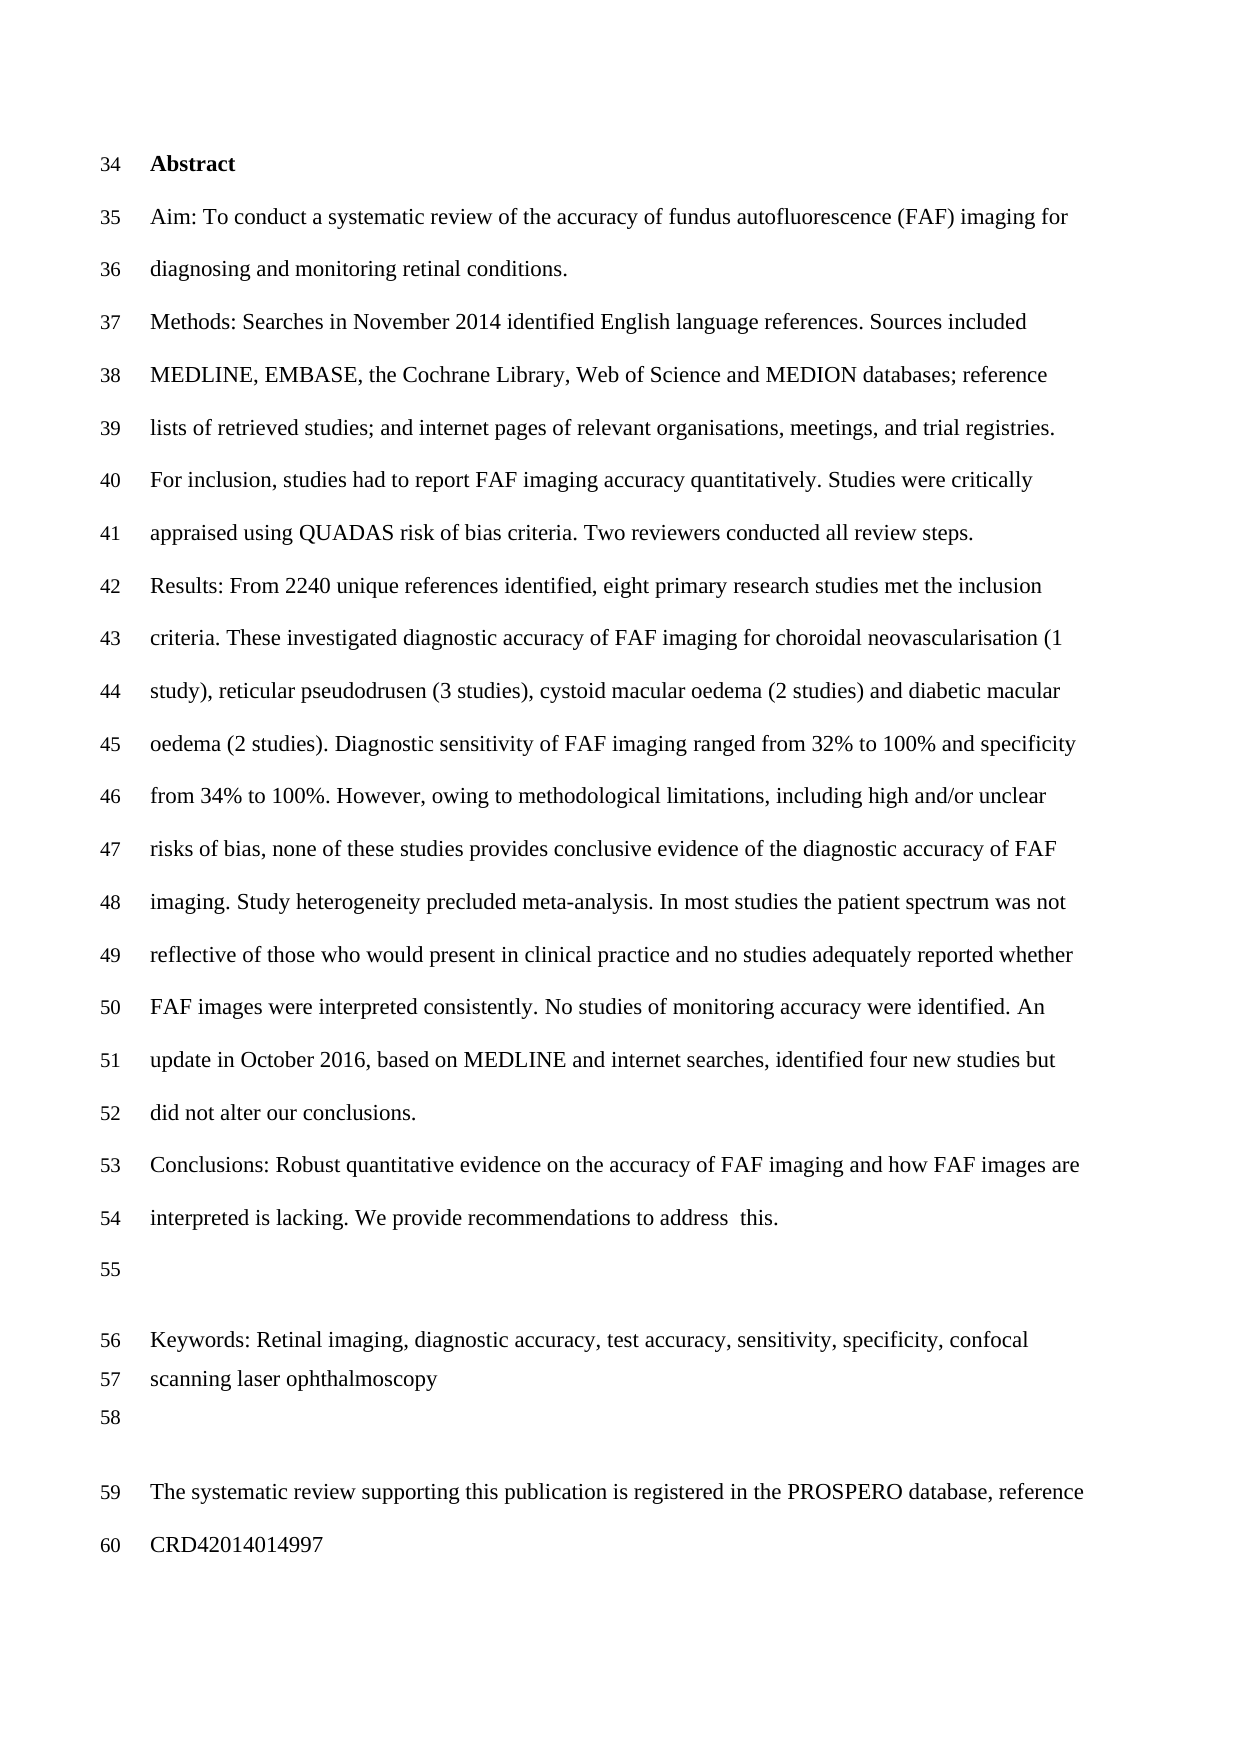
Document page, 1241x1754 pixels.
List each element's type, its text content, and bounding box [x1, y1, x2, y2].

text Methods: Searches in November 2014 identified English language references. Sources included MEDLINE, EMBASE, the Cochrane Library, Web of Science and MEDION databases; reference lists of retrieved studies; and internet pages of relevant organisations, meetings, and trial registries. For inclusion, studies had to report FAF imaging accuracy quantitatively. Studies were critically appraised using QUADAS risk of bias criteria. Two reviewers conducted all review steps. [150, 308, 1090, 545]
text Results: From 2240 unique references identified, eight primary research studies met the inclusion criteria. These investigated diagnostic accuracy of FAF imaging for choroidal neovascularisation (1 study), reticular pseudodrusen (3 studies), cystoid macular oedema (2 studies) and diabetic macular oedema (2 studies). Diagnostic sensitivity of FAF imaging ranged from 32% to 100% and specificity from 34% to 100%. However, owing to methodological limitations, including high and/or unclear risks of bias, none of these studies provides conclusive evidence of the diagnostic accuracy of FAF imaging. Study heterogeneity precluded meta-analysis. In most studies the patient spectrum was not reflective of those who would present in clinical practice and no studies adequately reported whether FAF images were interpreted consistently. No studies of monitoring accuracy were identified. An update in October 2016, based on MEDLINE and internet searches, identified four new studies but did not alter our conclusions. [150, 572, 1090, 1125]
text Conclusions: Robust quantitative evidence on the accuracy of FAF imaging and how FAF images are interpreted is lacking. We provide recommendations to address this. [150, 1151, 1090, 1231]
text Abstract [150, 150, 1090, 176]
text The systematic review supporting this publication is registered in the PROSPERO database, reference CRD42014014997 [150, 1478, 1090, 1557]
text Aim: To conduct a systematic review of the accuracy of fundus autofluorescence (FAF) imaging for diagnosing and monitoring retinal conditions. [150, 203, 1090, 282]
text Keywords: Retinal imaging, diagnostic accuracy, test accuracy, sensitivity, specificity, confocal scanning laser ophthalmoscopy [150, 1326, 1090, 1392]
